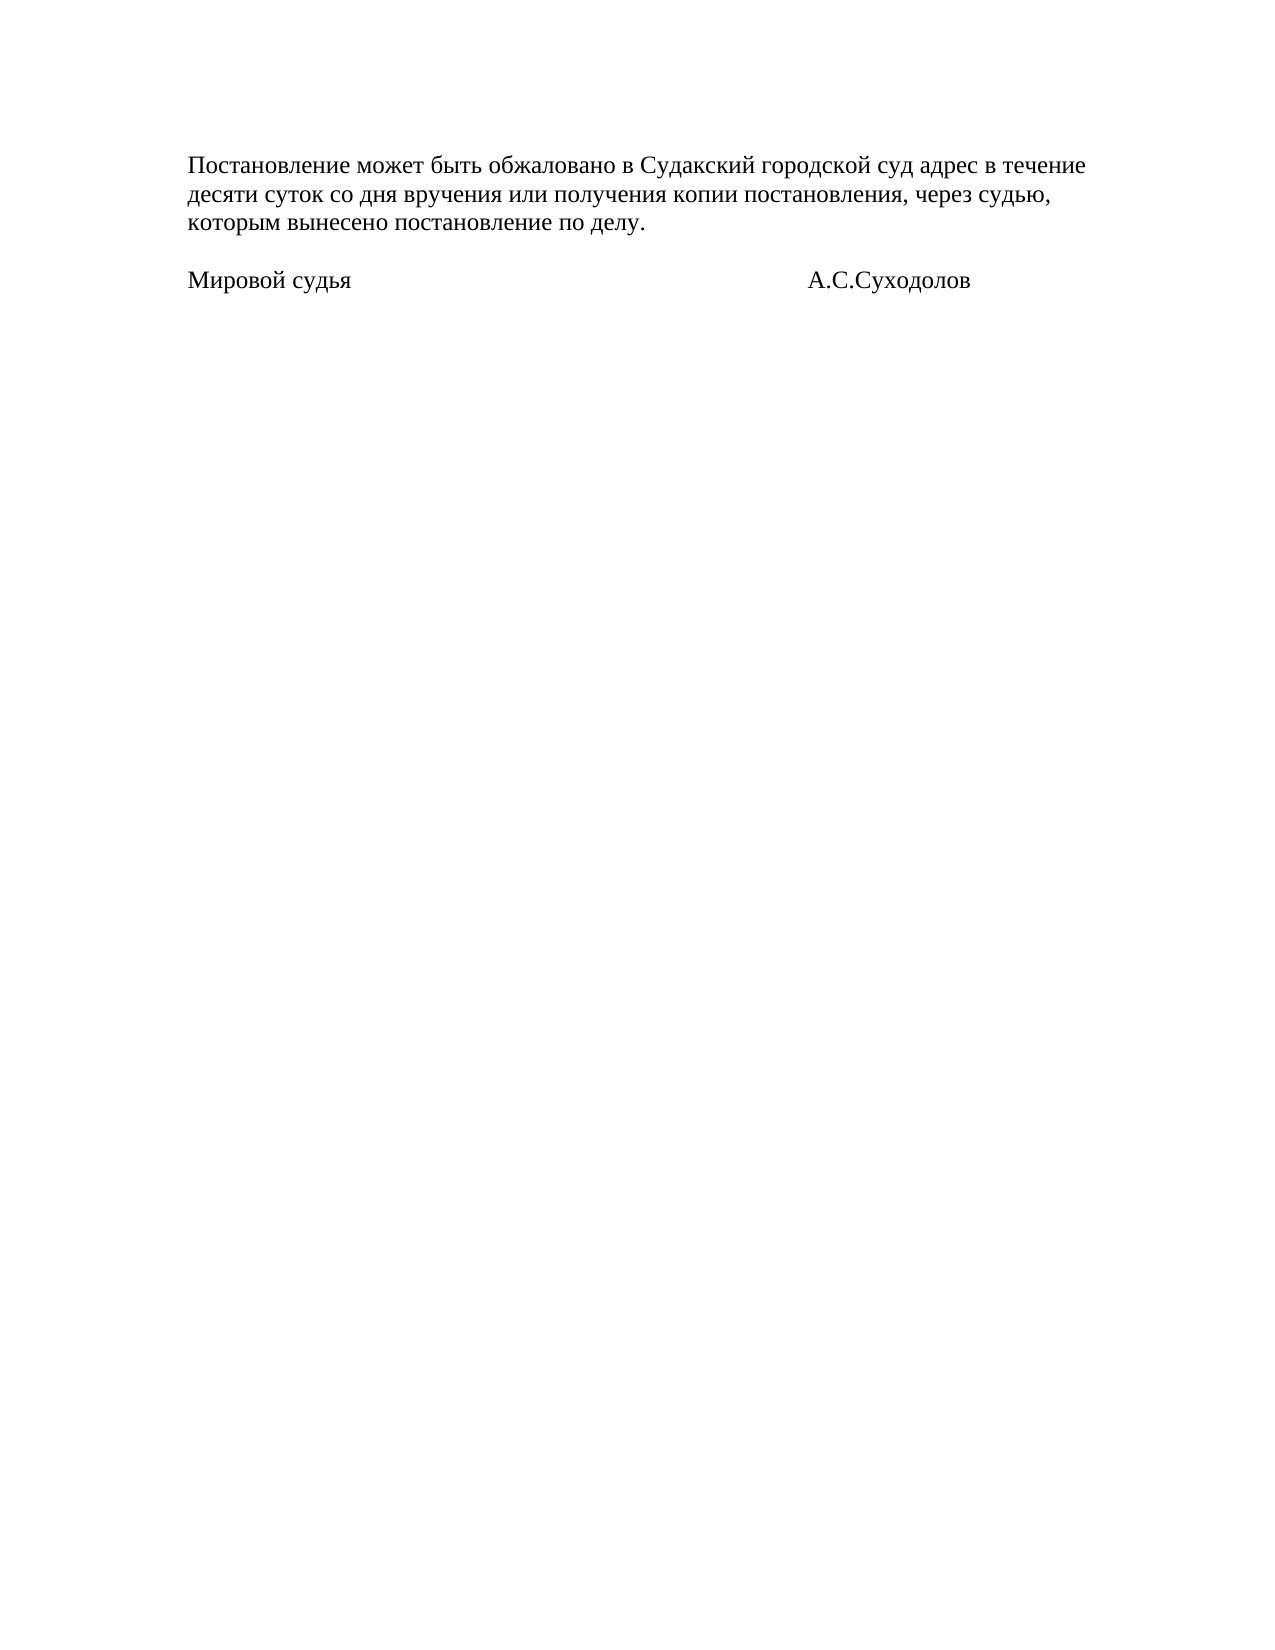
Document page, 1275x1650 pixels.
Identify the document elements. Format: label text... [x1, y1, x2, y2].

text Постановление может быть обжаловано в Судакский городской суд адрес в течение десяти суток со дня вручения или получения копии постановления, через судью, которым вынесено постановление по делу. [187, 150, 1087, 236]
text Мировой судья А.С.Суходолов [187, 265, 1087, 294]
